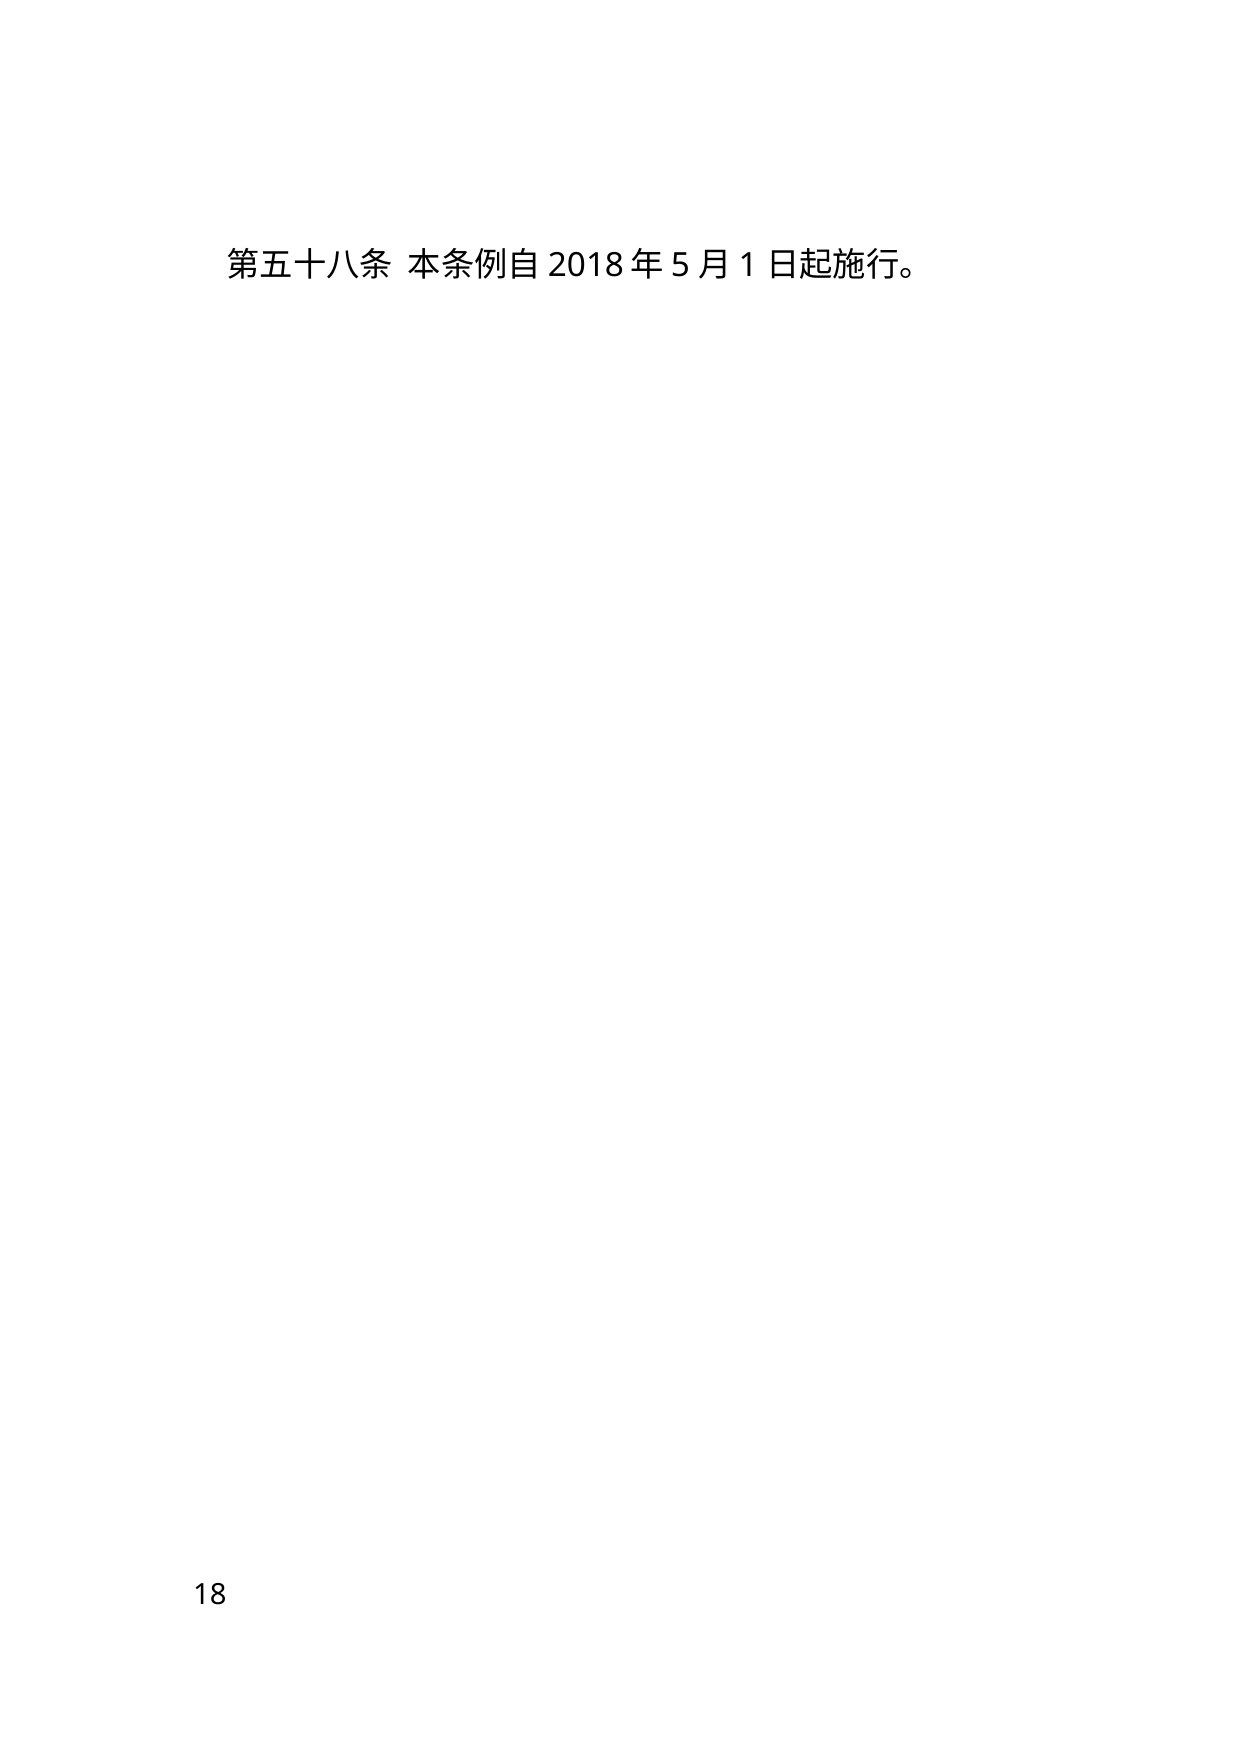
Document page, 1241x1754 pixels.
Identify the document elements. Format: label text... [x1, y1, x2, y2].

text 第五十八条 本条例自2018年5 月1 日起施行。 [159, 229, 1081, 294]
